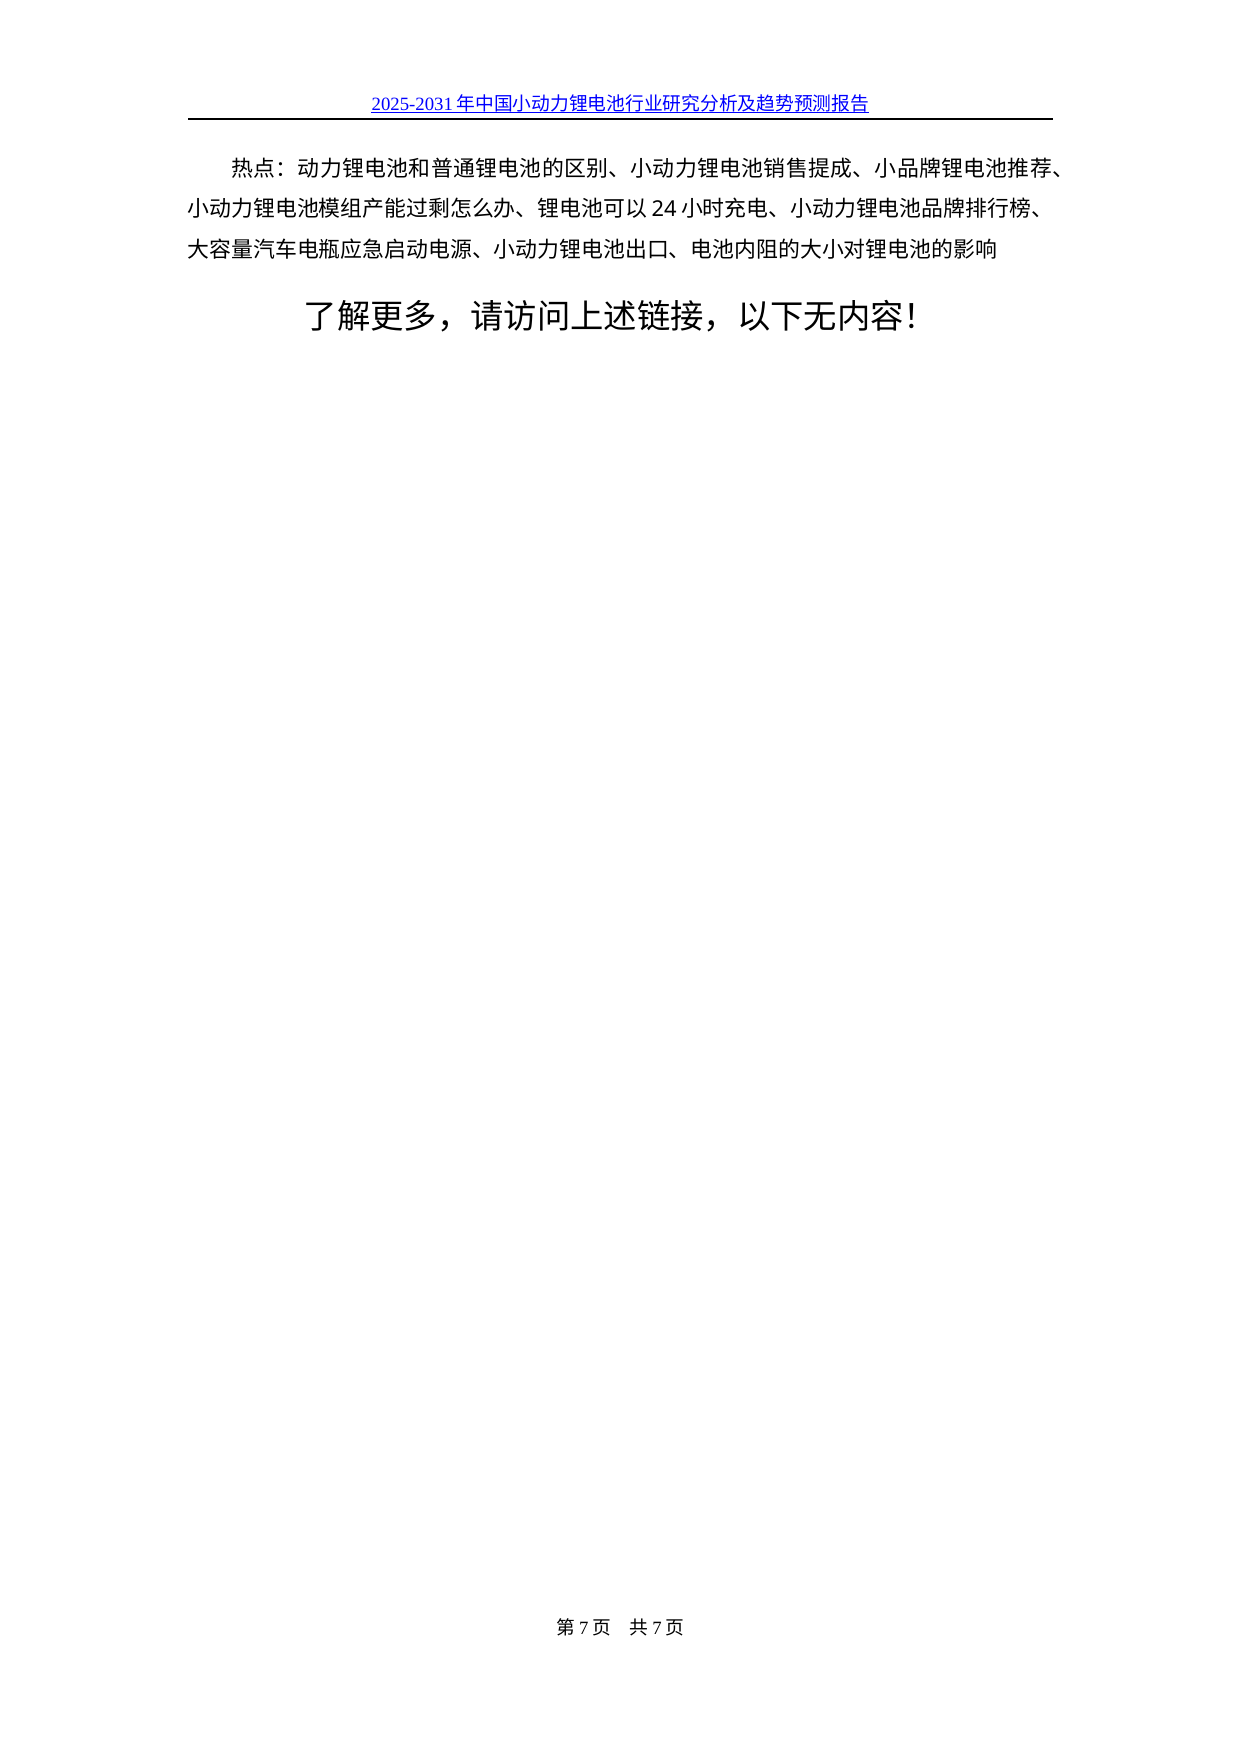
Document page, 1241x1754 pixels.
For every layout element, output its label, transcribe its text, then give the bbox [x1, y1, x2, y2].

title 了解更多，请访问上述链接，以下无内容！ [187, 282, 1053, 347]
text 热点：动力锂电池和普通锂电池的区别、小动力锂电池销售提成、小品牌锂电池推荐、小动力锂电池模组产能过剩怎么办、锂电池可以24小时充电、小动力锂电池品牌排行榜、大容量汽车电瓶应急启动电源、小动力锂电池出口、电池内阻的大小对锂电池的影响 [187, 150, 1053, 264]
